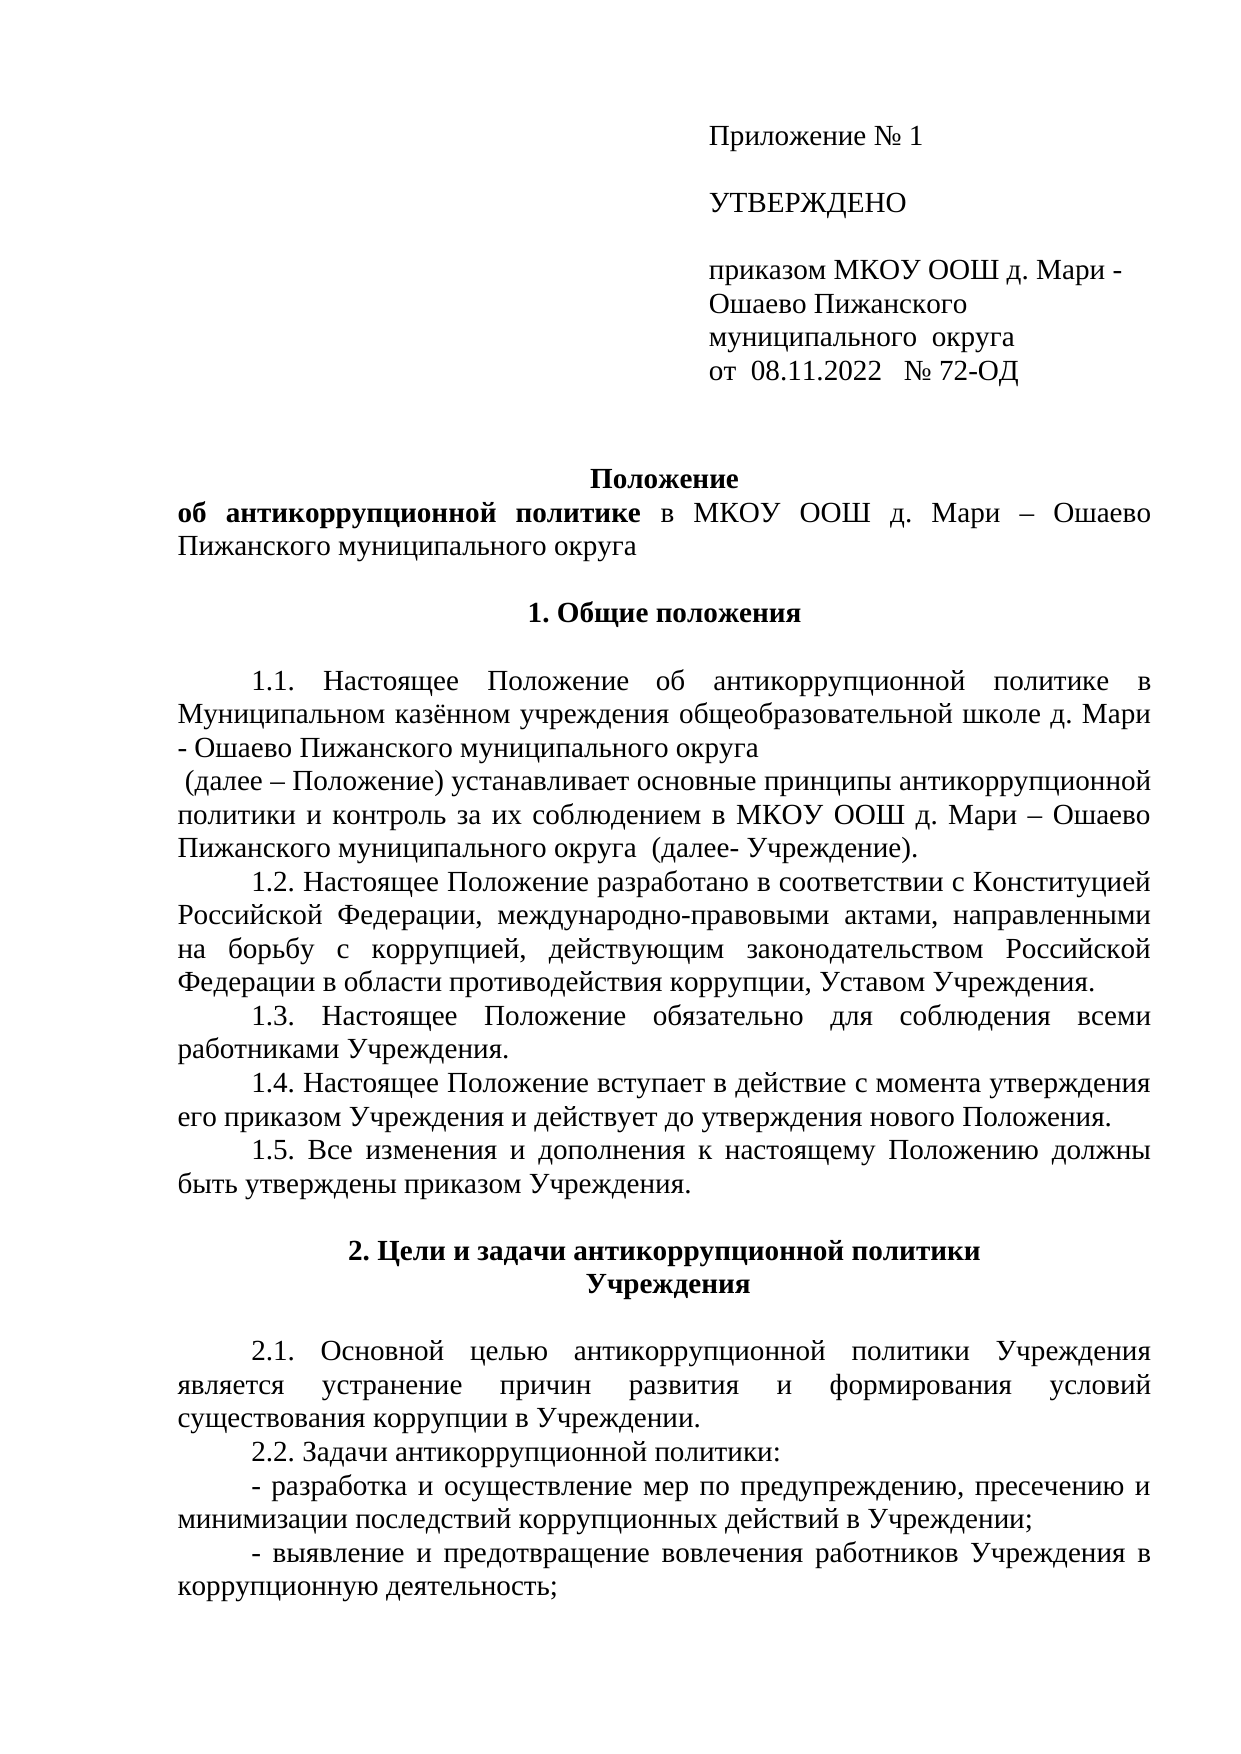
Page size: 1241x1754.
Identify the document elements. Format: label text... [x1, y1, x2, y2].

text Положение [177, 461, 1152, 495]
text 2.1. Основной целью антикоррупционной политики Учреждения является устранение причин развития и формирования условий существования коррупции в Учреждении. [177, 1333, 1152, 1434]
text 2. Цели и задачи антикоррупционной политики [177, 1233, 1152, 1266]
text - выявление и предотвращение вовлечения работников Учреждения в коррупционную деятельность; [177, 1535, 1152, 1602]
text 2.2. Задачи антикоррупционной политики: [177, 1434, 1152, 1468]
text (далее – Положение) устанавливает основные принципы антикоррупционной политики и контроль за их соблюдением в МКОУ ООШ д. Мари – Ошаево Пижанского муниципального округа (далее- Учреждение). [177, 763, 1152, 864]
text Приложение № 1 [709, 118, 1152, 152]
text Учреждения [177, 1266, 1152, 1300]
text 1.4. Настоящее Положение вступает в действие с момента утверждения его приказом Учреждения и действует до утверждения нового Положения. [177, 1065, 1152, 1132]
text от 08.11.2022 № 72-ОД [709, 353, 1152, 386]
text 1.1. Настоящее Положение об антикоррупционной политике в Муниципальном казённом учреждения общеобразовательной школе д. Мари - Ошаево Пижанского муниципального округа [177, 663, 1152, 763]
text 1.2. Настоящее Положение разработано в соответствии с Конституцией Российской Федерации, международно-правовыми актами, направленными на борьбу с коррупцией, действующим законодательством Российской Федерации в области противодействия коррупции, Уставом Учреждения. [177, 864, 1152, 998]
text 1. Общие положения [177, 596, 1152, 629]
text УТВЕРЖДЕНО [709, 185, 1152, 219]
text 1.5. Все изменения и дополнения к настоящему Положению должны быть утверждены приказом Учреждения. [177, 1132, 1152, 1199]
text 1.3. Настоящее Положение обязательно для соблюдения всеми работниками Учреждения. [177, 998, 1152, 1065]
text об антикоррупционной политике в МКОУ ООШ д. Мари – Ошаево Пижанского муниципального округа [177, 495, 1152, 562]
text - разработка и осуществление мер по предупреждению, пресечению и минимизации последствий коррупционных действий в Учреждении; [177, 1468, 1152, 1535]
text приказом МКОУ ООШ д. Мари - Ошаево Пижанского муниципального округа [709, 252, 1152, 353]
